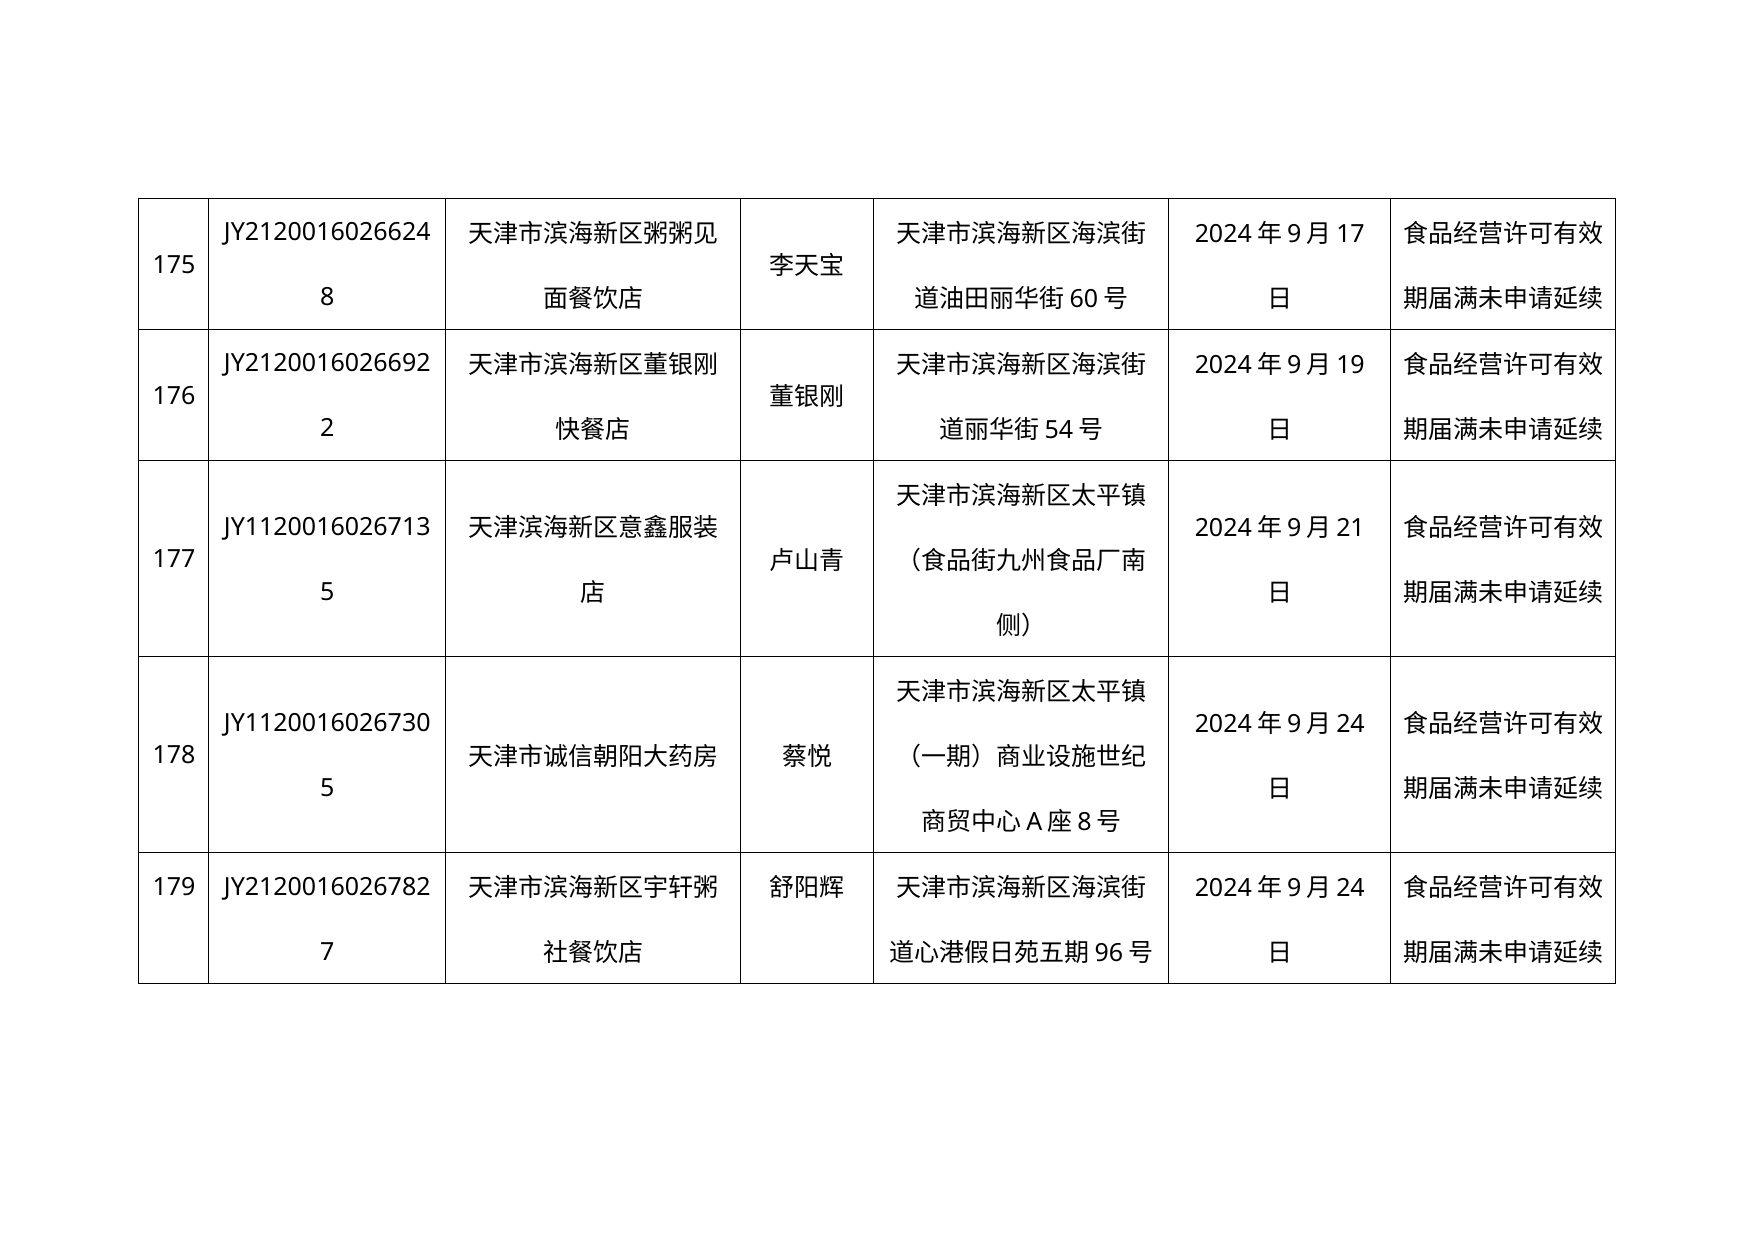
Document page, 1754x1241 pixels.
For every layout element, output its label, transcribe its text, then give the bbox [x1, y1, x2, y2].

table_cell 2024年9月19日 [1169, 330, 1390, 460]
table_cell 天津市滨海新区粥粥见面餐饮店 [446, 199, 740, 329]
table_cell 177 [139, 461, 208, 656]
table_cell JY11200160267305 [209, 657, 445, 852]
table_cell 天津市滨海新区太平镇（食品街九州食品厂南侧） [874, 461, 1168, 656]
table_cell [874, 853, 1168, 983]
table_cell 天津市滨海新区宇轩粥社餐饮店 [446, 853, 740, 983]
table_cell 175 [139, 199, 208, 329]
table_cell 董银刚 [741, 330, 873, 460]
table_cell 天津市滨海新区太平镇（一期）商业设施世纪商贸中心A座8号 [874, 657, 1168, 852]
table_cell 食品经营许可有效期届满未申请延续 [1391, 657, 1615, 852]
table_cell 李天宝 [741, 199, 873, 329]
table_cell 天津市滨海新区董银刚快餐店 [446, 330, 740, 460]
table_cell 食品经营许可有效期届满未申请延续 [1391, 330, 1615, 460]
table_cell 食品经营许可有效期届满未申请延续 [1391, 199, 1615, 329]
table_cell 天津市诚信朝阳大药房 [446, 657, 740, 852]
table_cell 179 [139, 853, 208, 983]
table_cell 食品经营许可有效期届满未申请延续 [1391, 853, 1615, 983]
table_cell JY21200160266248 [209, 199, 445, 329]
table_cell 天津市滨海新区海滨街道丽华街54号 [874, 330, 1168, 460]
table_cell 2024年9月21日 [1169, 461, 1390, 656]
table_cell 2024年9月24日 [1169, 853, 1390, 983]
table_cell 178 [139, 657, 208, 852]
table_cell 176 [139, 330, 208, 460]
table_cell 舒阳辉 [741, 853, 873, 983]
table_cell 2024年9月17日 [1169, 199, 1390, 329]
table_cell 2024年9月24日 [1169, 657, 1390, 852]
table_cell 天津市滨海新区海滨街道油田丽华街60号 [874, 199, 1168, 329]
table_cell JY21200160267827 [209, 853, 445, 983]
table_cell JY21200160266922 [209, 330, 445, 460]
table_cell 天津滨海新区意鑫服装店 [446, 461, 740, 656]
table_cell 卢山青 [741, 461, 873, 656]
table_cell JY11200160267135 [209, 461, 445, 656]
table_cell 食品经营许可有效期届满未申请延续 [1391, 461, 1615, 656]
table_cell 蔡悦 [741, 657, 873, 852]
